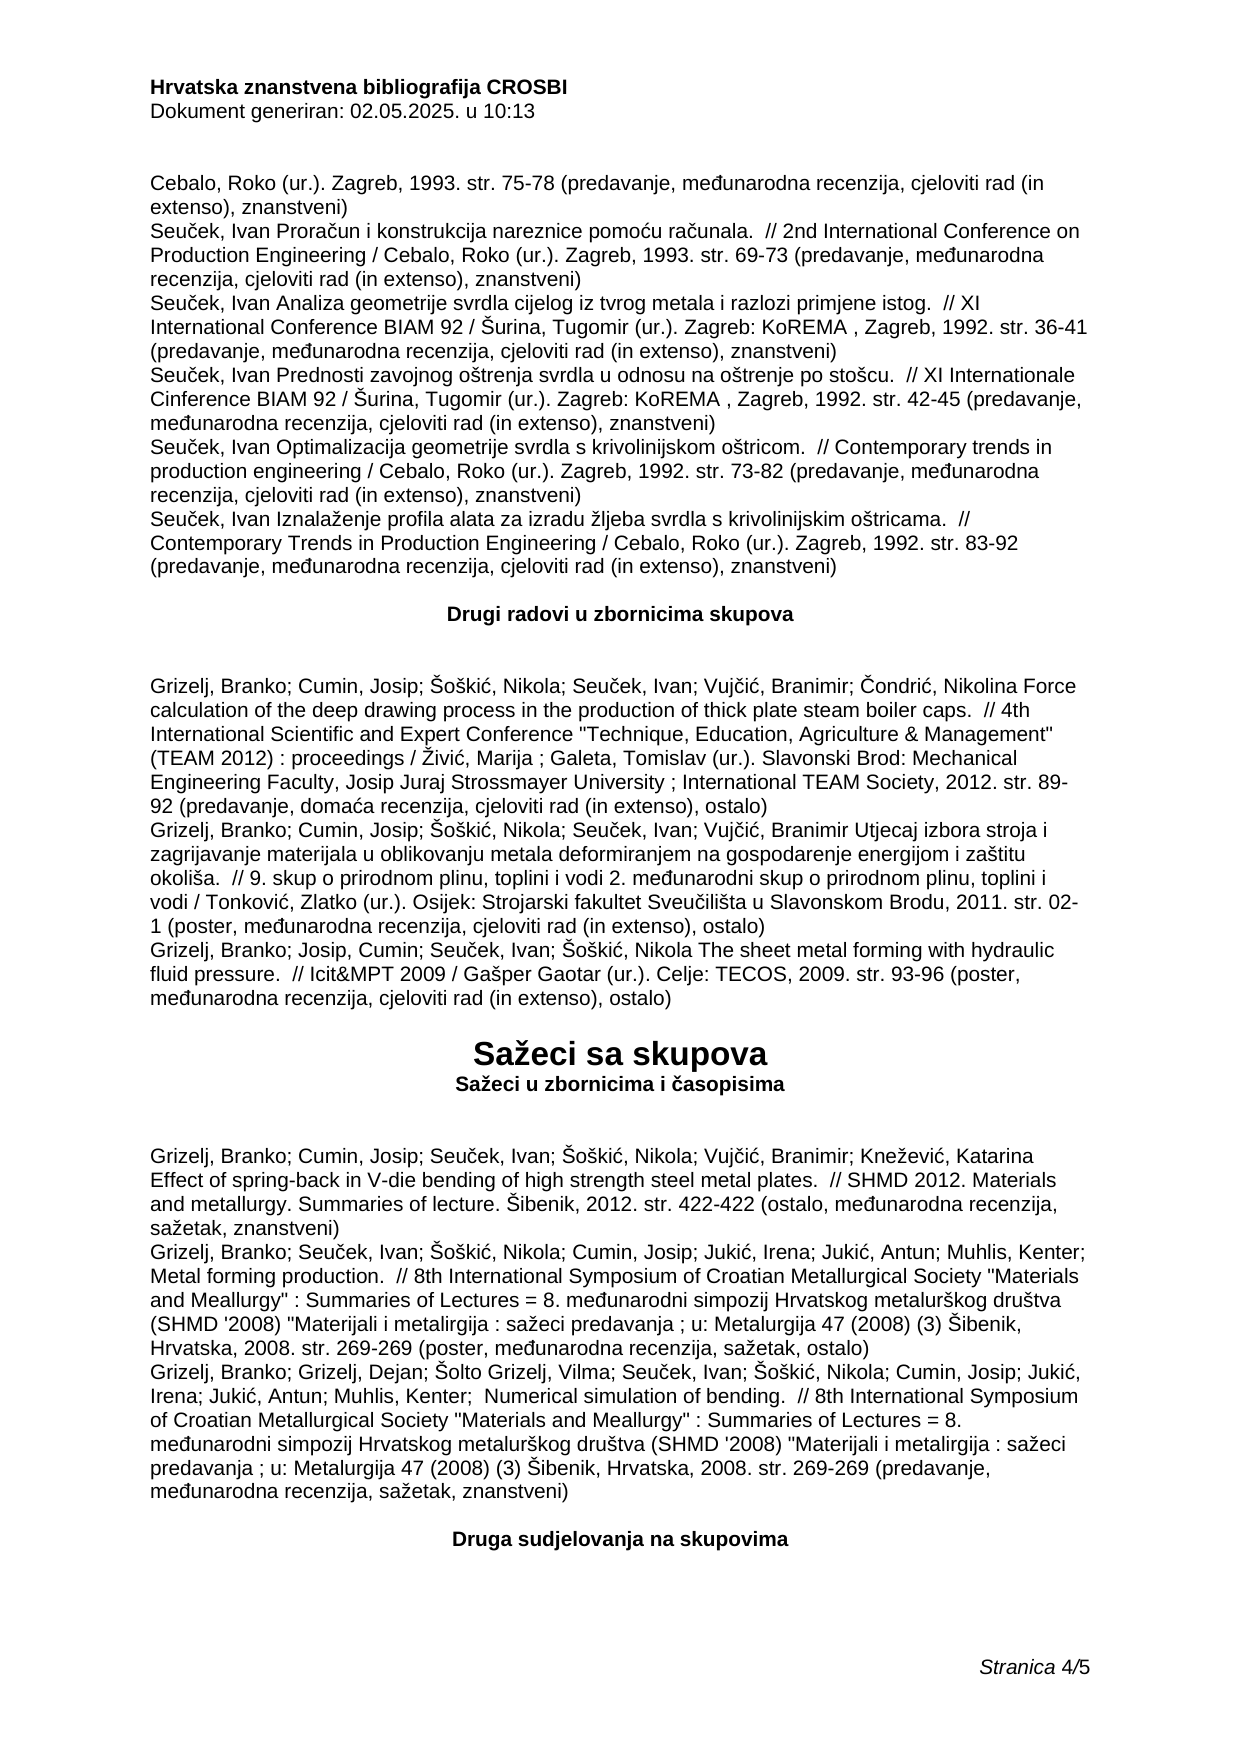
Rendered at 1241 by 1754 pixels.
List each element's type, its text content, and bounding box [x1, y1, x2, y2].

text Grizelj, Branko; Cumin, Josip; Šoškić, Nikola; Seuček, Ivan; Vujčić, Branimir; Čondrić, Nikolina [150, 674, 1090, 818]
subtitle Sažeci u zbornicima i časopisima [150, 1072, 1090, 1096]
text Seuček, Ivan [150, 506, 1090, 578]
subtitle Druga sudjelovanja na skupovima [150, 1527, 1090, 1551]
text Grizelj, Branko; Cumin, Josip; Šoškić, Nikola; Seuček, Ivan; Vujčić, Branimir [150, 818, 1090, 938]
text Grizelj, Branko; Cumin, Josip; Seuček, Ivan; Šoškić, Nikola; Vujčić, Branimir; Knežević, Katarina [150, 1144, 1090, 1240]
subtitle Drugi radovi u zbornicima skupova [150, 602, 1090, 626]
text Seuček, Ivan [150, 291, 1090, 363]
text Grizelj, Branko; Grizelj, Dejan; Šolto Grizelj, Vilma; Seuček, Ivan; Šoškić, Nikola; Cumin, Josip; Jukić, Irena; Jukić, Antun; Muhlis, Kenter; [150, 1359, 1090, 1503]
text Seuček, Ivan [150, 434, 1090, 506]
text Seuček, Ivan [150, 363, 1090, 434]
text Seuček, Ivan [150, 171, 1090, 219]
subtitle Sažeci sa skupova [150, 1033, 1090, 1072]
text Grizelj, Branko; Josip, Cumin; Seuček, Ivan; Šoškić, Nikola [150, 938, 1090, 1009]
text Seuček, Ivan [150, 219, 1090, 291]
text Grizelj, Branko; Seuček, Ivan; Šoškić, Nikola; Cumin, Josip; Jukić, Irena; Jukić, Antun; Muhlis, Kenter; [150, 1240, 1090, 1359]
